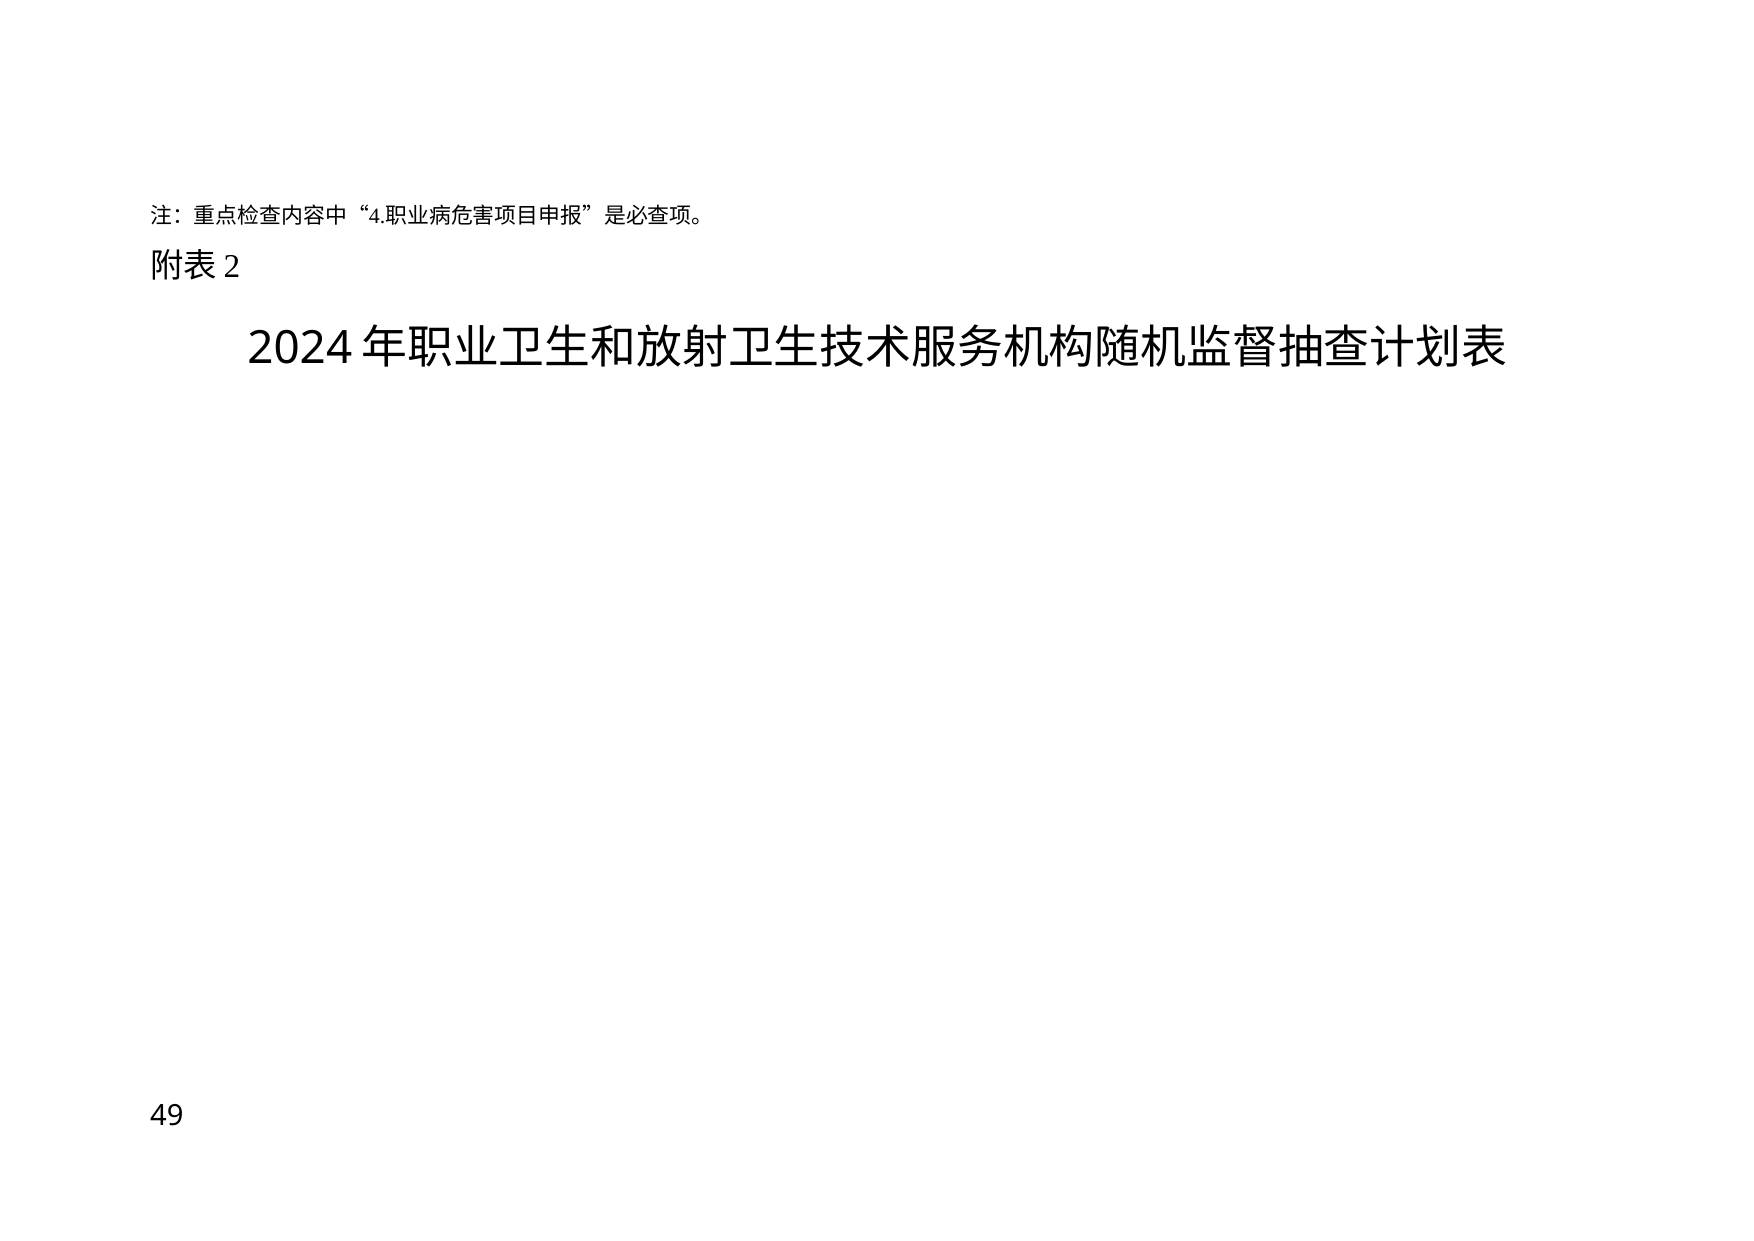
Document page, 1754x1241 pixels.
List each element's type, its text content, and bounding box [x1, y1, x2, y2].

text 注：重点检查内容中“4.职业病危害项目申报”是必查项。 [150, 198, 1604, 230]
text 2024年职业卫生和放射卫生技术服务机构随机监督抽查计划表 [150, 295, 1604, 393]
text 附表2 [150, 230, 1604, 295]
